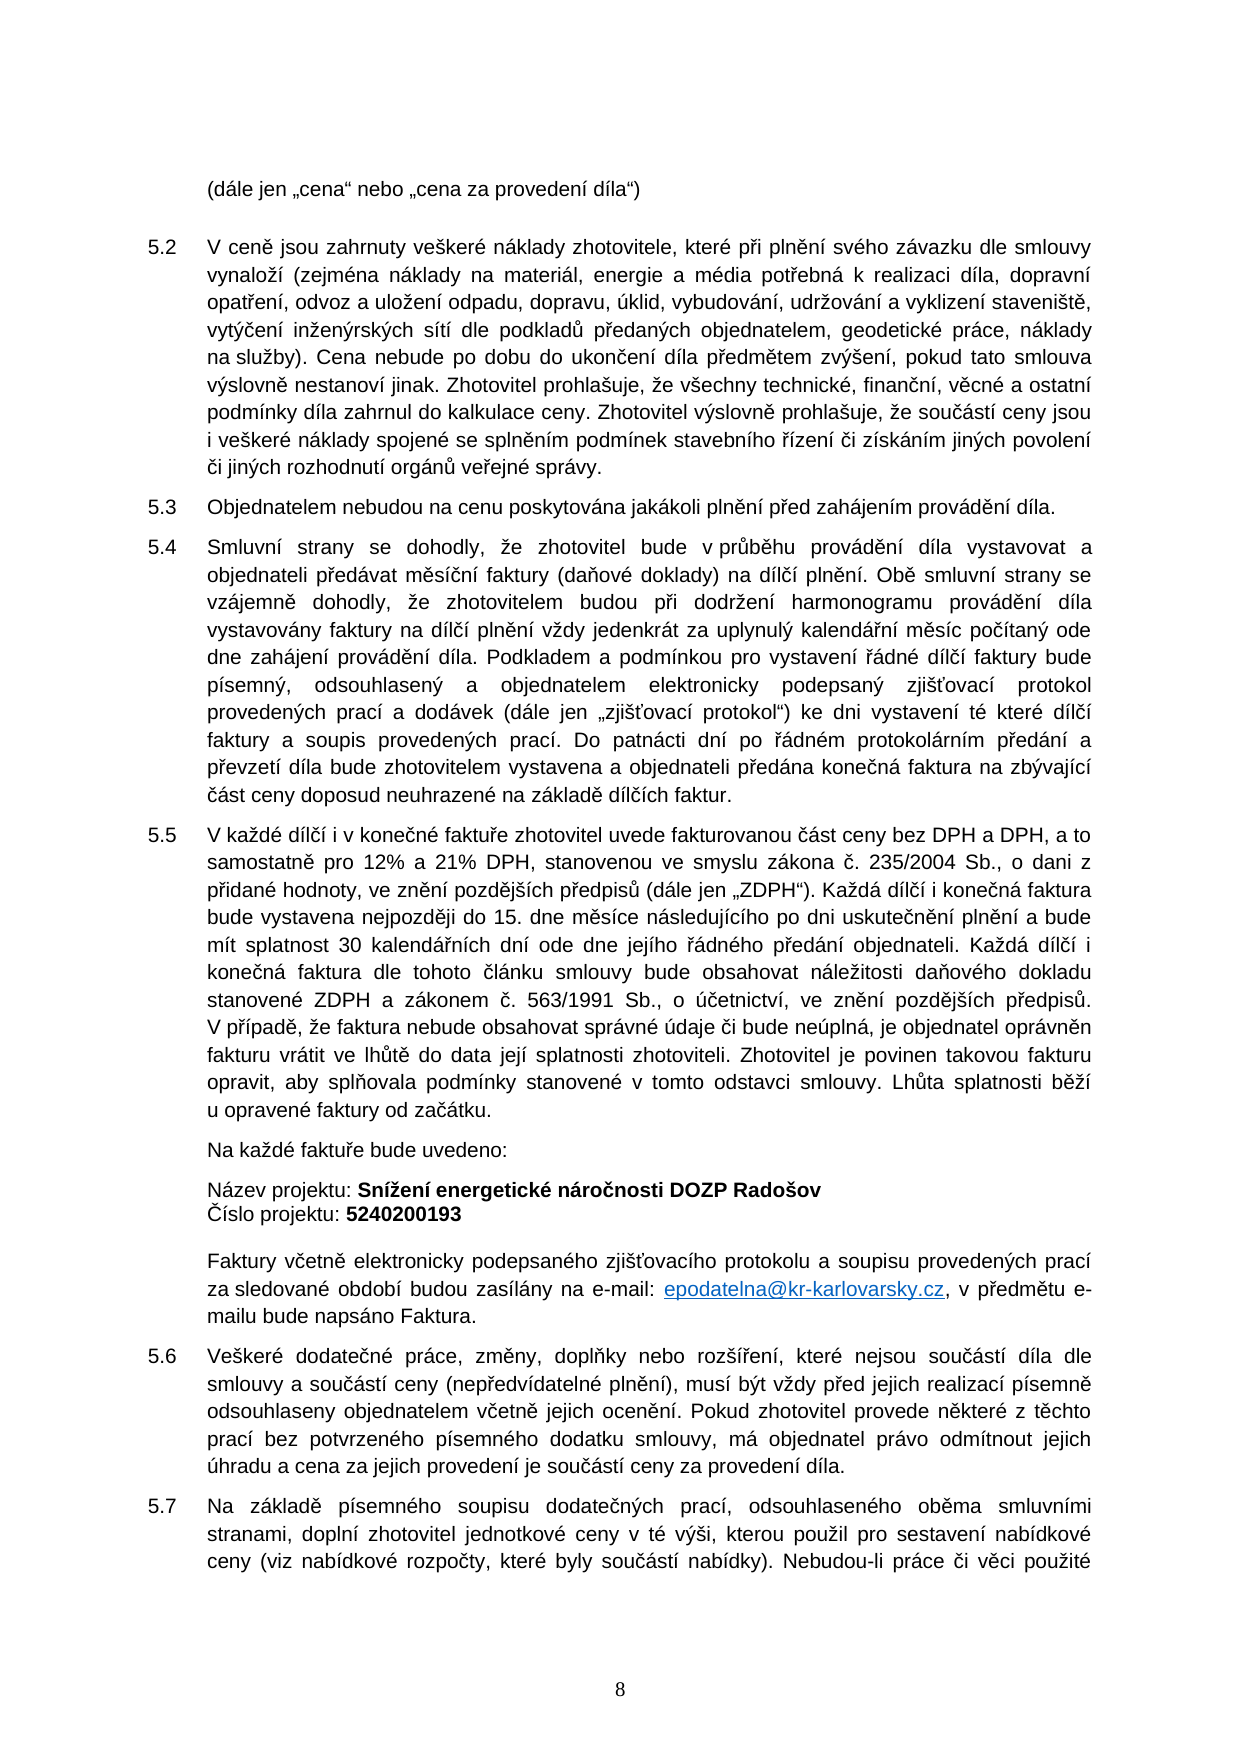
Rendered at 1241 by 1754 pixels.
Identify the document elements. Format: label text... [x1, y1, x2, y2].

text Číslo projektu: 5240200193 [207, 1201, 1093, 1225]
list V ceně jsou zahrnuty veškeré náklady zhotovitele, které při plnění svého závazku dle smlouvy vynaloží (zejména náklady na materiál, energie a média potřebná k realizaci díla, dopravní opatření, odvoz a uložení odpadu, dopravu, úklid, vybudování, udržování a vyklizení staveniště, vytýčení inženýrských sítí dle podkladů předaných objednatelem, geodetické práce, náklady na služby). Cena nebude po dobu do ukončení díla předmětem zvýšení, pokud tato smlouva výslovně nestanoví jinak. Zhotovitel prohlašuje, že všechny technické, finanční, věcné a ostatní podmínky díla zahrnul do kalkulace ceny. Zhotovitel výslovně prohlašuje, že součástí ceny jsou i veškeré náklady spojené se splněním podmínek stavebního řízení či získáním jiných povolení či jiných rozhodnutí orgánů veřejné správy. [148, 235, 1093, 479]
text Na každé faktuře bude uvedeno: [207, 1137, 1093, 1161]
list V každé dílčí i v konečné faktuře zhotovitel uvede fakturovanou část ceny bez DPH a DPH, a to samostatně pro 12% a 21% DPH, stanovenou ve smyslu zákona č. 235/2004 Sb., o dani z přidané hodnoty, ve znění pozdějších předpisů (dále jen „ZDPH“). Každá dílčí i konečná faktura bude vystavena nejpozději do 15. dne měsíce následujícího po dni uskutečnění plnění a bude mít splatnost 30 kalendářních dní ode dne jejího řádného předání objednateli. Každá dílčí i konečná faktura dle tohoto článku smlouvy bude obsahovat náležitosti daňového dokladu stanovené ZDPH a zákonem č. 563/1991 Sb., o účetnictví, ve znění pozdějších předpisů. V případě, že faktura nebude obsahovat správné údaje či bude neúplná, je objednatel oprávněn fakturu vrátit ve lhůtě do data její splatnosti zhotoviteli. Zhotovitel je povinen takovou fakturu opravit, aby splňovala podmínky stanovené v tomto odstavci smlouvy. Lhůta splatnosti běží u opravené faktury od začátku. [148, 822, 1093, 1121]
list (dále jen „cena“ nebo „cena za provedení díla“) [148, 177, 1093, 201]
text Faktury včetně elektronicky podepsaného zjišťovacího protokolu a soupisu provedených prací za sledované období budou zasílány na e-mail: epodatelna@kr-karlovarsky.cz, v předmětu e-mailu bude napsáno Faktura. [207, 1273, 1093, 1328]
text Název projektu: Snížení energetické náročnosti DOZP Radošov [207, 1177, 1093, 1201]
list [148, 1494, 1093, 1573]
list Objednatelem nebudou na cenu poskytována jakákoli plnění před zahájením provádění díla. [148, 495, 1093, 519]
list Veškeré dodatečné práce, změny, doplňky nebo rozšíření, které nejsou součástí díla dle smlouvy a součástí ceny (nepředvídatelné plnění), musí být vždy před jejich realizací písemně odsouhlaseny objednatelem včetně jejich ocenění. Pokud zhotovitel provede některé z těchto prací bez potvrzeného písemného dodatku smlouvy, má objednatel právo odmítnout jejich úhradu a cena za jejich provedení je součástí ceny za provedení díla. [148, 1344, 1093, 1478]
list Smluvní strany se dohodly, že zhotovitel bude v průběhu provádění díla vystavovat a objednateli předávat měsíční faktury (daňové doklady) na dílčí plnění. Obě smluvní strany se vzájemně dohodly, že zhotovitelem budou při dodržení harmonogramu provádění díla vystavovány faktury na dílčí plnění vždy jedenkrát za uplynulý kalendářní měsíc počítaný ode dne zahájení provádění díla. Podkladem a podmínkou pro vystavení řádné dílčí faktury bude písemný, odsouhlasený a objednatelem elektronicky podepsaný zjišťovací protokol provedených prací a dodávek (dále jen „zjišťovací protokol“) ke dni vystavení té které dílčí faktury a soupis provedených prací. Do patnácti dní po řádném protokolárním předání a převzetí díla bude zhotovitelem vystavena a objednateli předána konečná faktura na zbývající část ceny doposud neuhrazené na základě dílčích faktur. [148, 535, 1093, 806]
